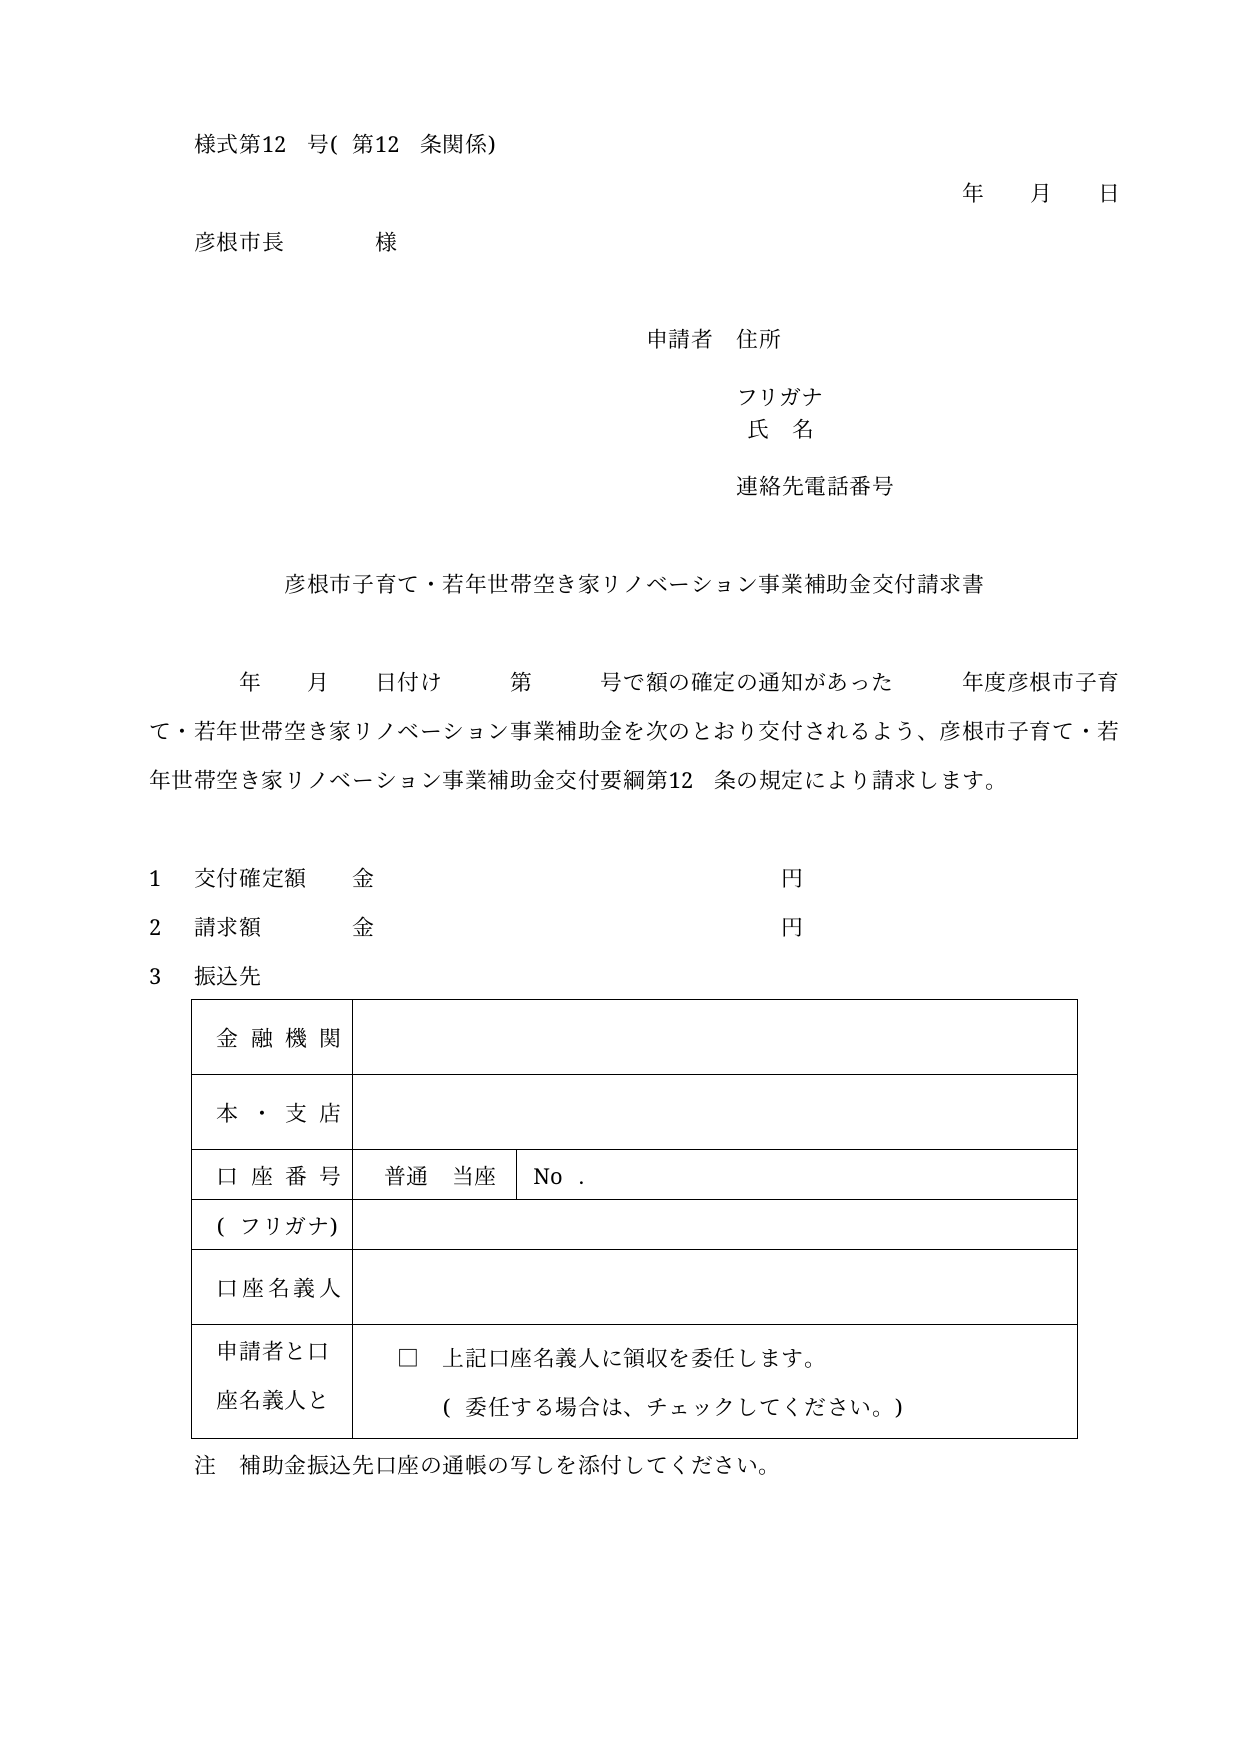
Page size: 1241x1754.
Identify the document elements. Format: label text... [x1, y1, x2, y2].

table_header [353, 1000, 1077, 1074]
text 注 補助金振込先口座の通帳の写しを添付してください。 [149, 1439, 1027, 1488]
table_cell [353, 1200, 1077, 1249]
table_cell [353, 1075, 1077, 1149]
table_cell (フリガナ) [192, 1200, 352, 1249]
text 1 交付確定額 金 円 [149, 852, 1121, 901]
text 彦根市長 様 [149, 216, 1121, 265]
table_cell No． [517, 1150, 1077, 1199]
text 様式第12号(第12条関係) [149, 118, 1121, 167]
table_cell 口座番号 [192, 1150, 352, 1199]
text 申請者 住所 [149, 314, 1021, 363]
text 2 請求額 金 円 [149, 901, 1121, 950]
text 年 月 日付け 第 号で額の確定の通知があった 年度彦根市子育て・若年世帯空き家リノベーション事業補助金を次のとおり交付されるよう、彦根市子育て・若年世帯空き家リノベーション事業補助金交付要綱第12条の規定により請求します。 [149, 657, 1121, 803]
table_header 金融機関 [192, 1000, 352, 1074]
table_cell 本・支店 [192, 1075, 352, 1149]
table_cell 申請者と口座名義人とが異なる場合 [192, 1325, 352, 1438]
table_cell 口座名義人 [192, 1250, 352, 1324]
table_cell □ 上記口座名義人に領収を委任します。 (委任する場合は、チェックしてください。) [353, 1325, 1077, 1438]
text 年 月 日 [149, 167, 1121, 216]
text 彦根市子育て・若年世帯空き家リノベーション事業補助金交付請求書 [149, 559, 1121, 608]
table_cell [353, 1250, 1077, 1324]
text 連絡先電話番号 [149, 461, 1121, 510]
table_cell 普通 当座 [353, 1150, 516, 1199]
text 3 振込先 [149, 950, 1121, 999]
